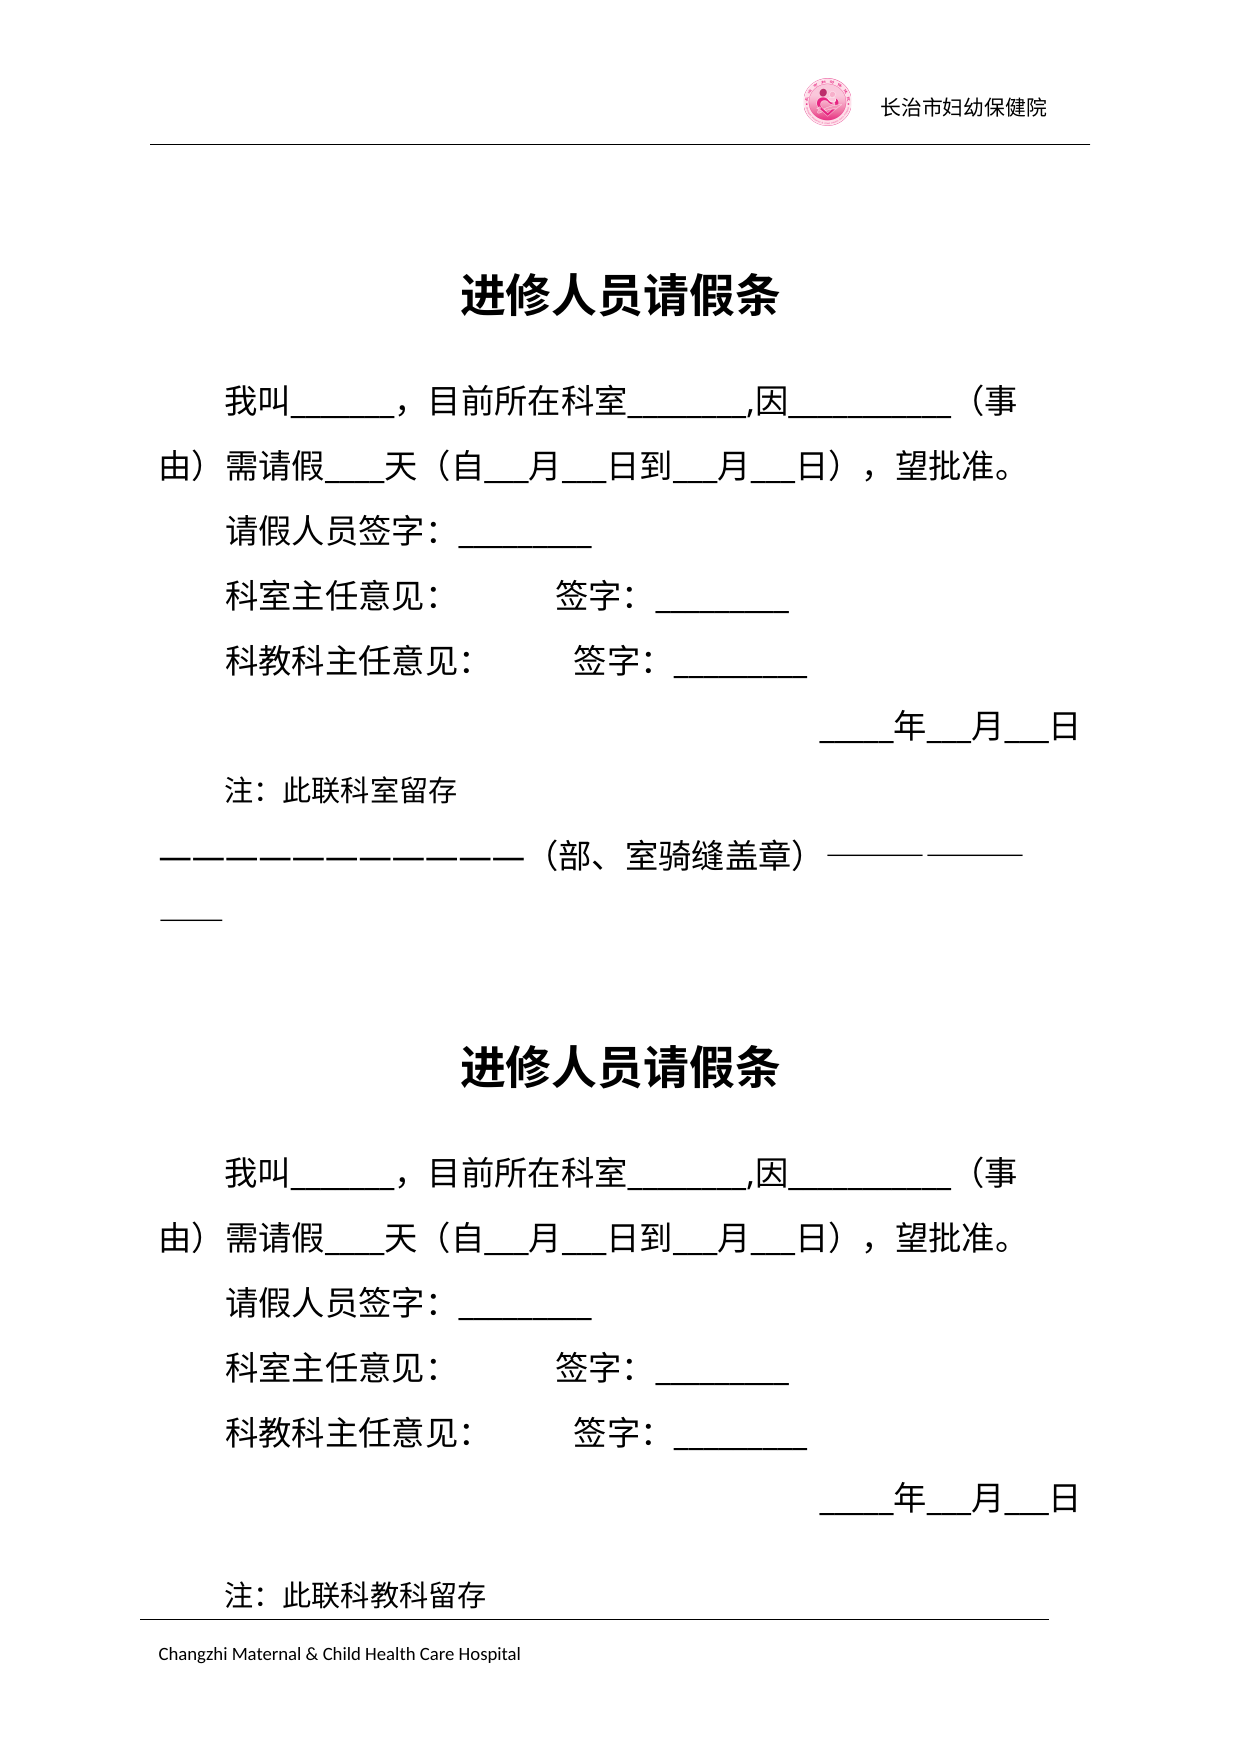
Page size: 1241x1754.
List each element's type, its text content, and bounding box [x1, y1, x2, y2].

text 我叫_______，目前所在科室________,因___________（事由）需请假____天（自___月___日到___月___日），望批准。 [158, 1139, 1082, 1269]
text _____年___月___日 [158, 1464, 1082, 1529]
text 科室主任意见： 签字：_________ [158, 1334, 1082, 1399]
text 我叫_______，目前所在科室________,因___________（事由）需请假____天（自___月___日到___月___日），望批准。 [158, 366, 1082, 496]
text 科教科主任意见： 签字：_________ [158, 1399, 1082, 1464]
text _____年___月___日 [158, 691, 1082, 756]
text 注：此联科教科留存 [158, 1561, 1082, 1626]
picture [803, 78, 852, 126]
text 科教科主任意见： 签字：_________ [158, 626, 1082, 691]
text 请假人员签字：_________ [158, 1269, 1082, 1334]
text ———————————（部、室骑缝盖章）———————— [158, 821, 1082, 951]
text 请假人员签字：_________ [158, 496, 1082, 561]
text 进修人员请假条 [158, 244, 1082, 341]
text 进修人员请假条 [158, 1016, 1082, 1114]
text 科室主任意见： 签字：_________ [158, 561, 1082, 626]
text 注：此联科室留存 [158, 756, 1082, 821]
